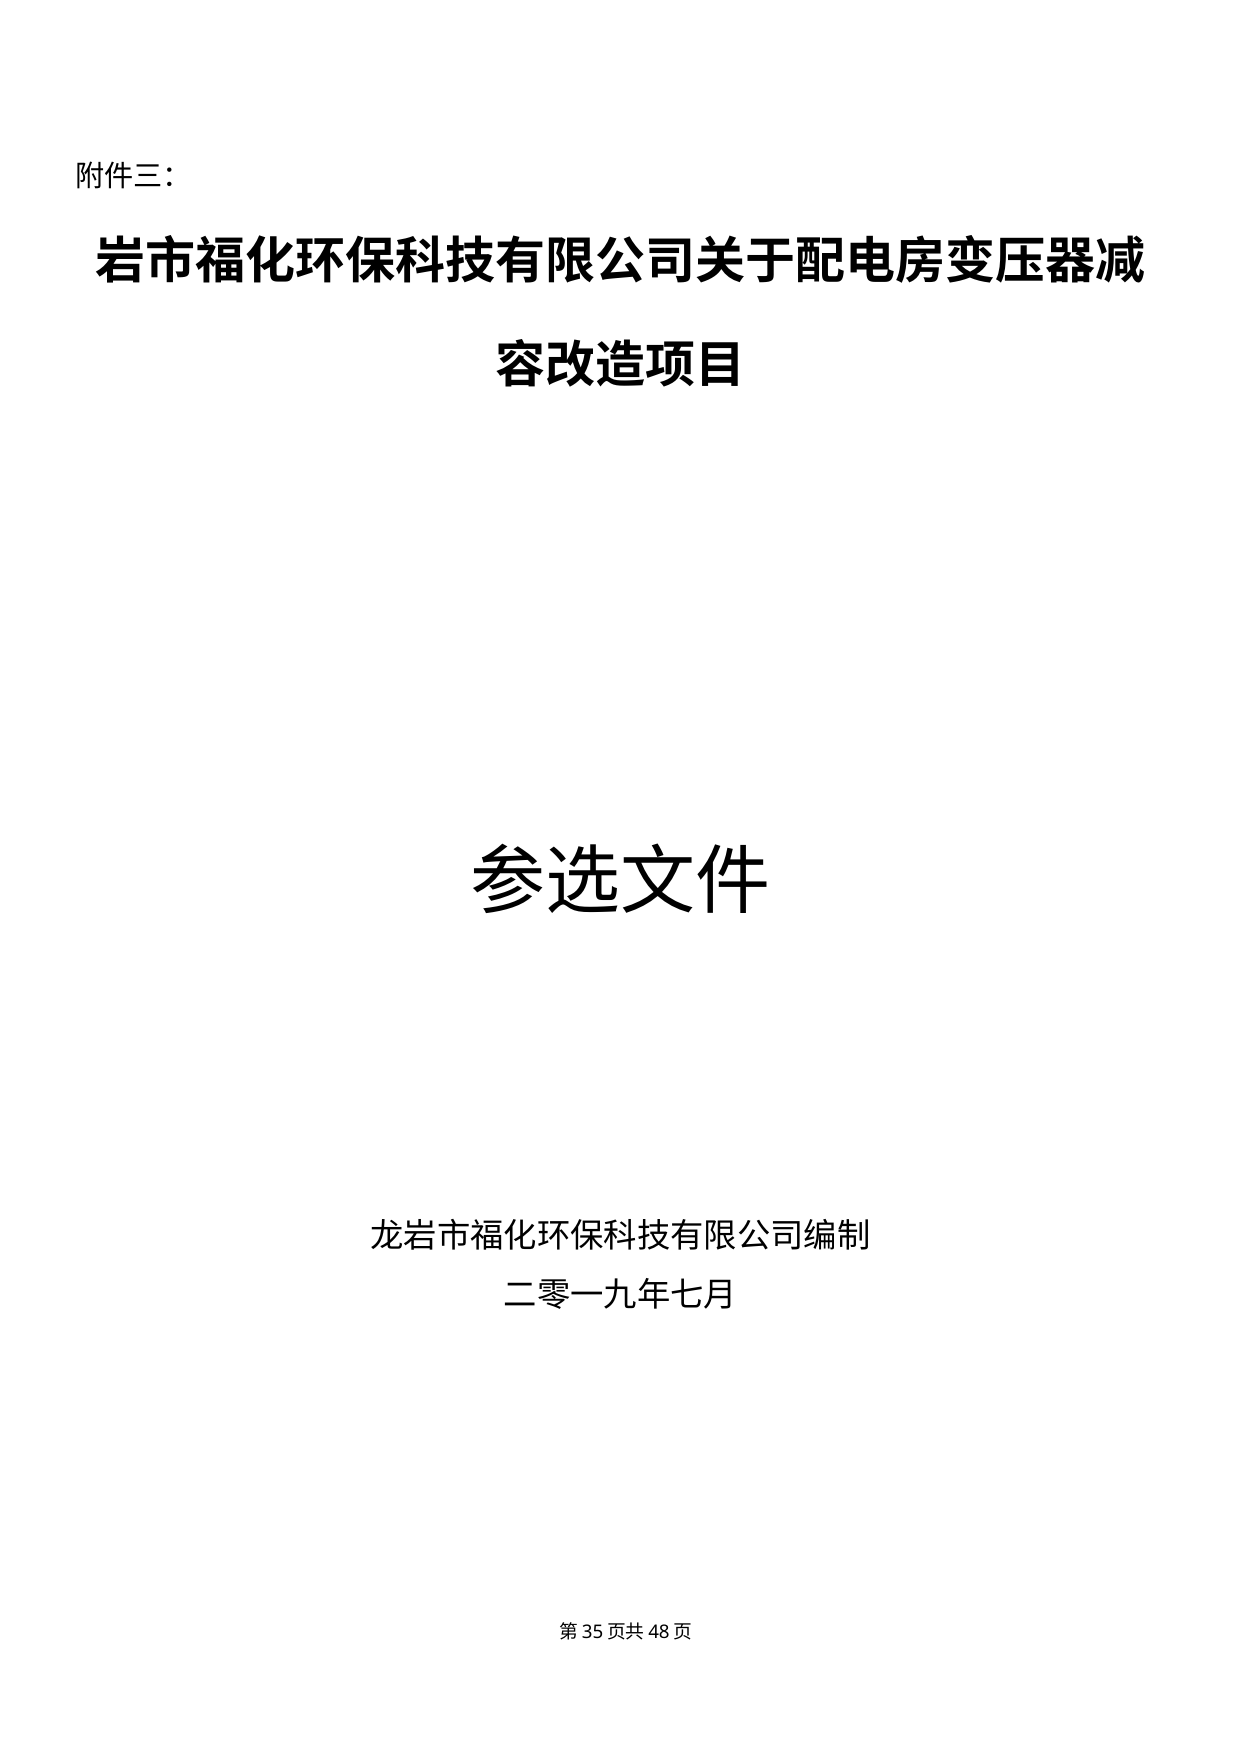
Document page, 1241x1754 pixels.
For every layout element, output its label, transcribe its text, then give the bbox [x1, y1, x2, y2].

text 附件三： [75, 153, 1165, 195]
text 参选文件 [75, 820, 1165, 929]
text 二零一九年七月 [75, 1259, 1165, 1318]
text 岩市福化环保科技有限公司关于配电房变压器减容改造项目 [75, 195, 1165, 403]
text 龙岩市福化环保科技有限公司编制 [75, 1201, 1165, 1259]
